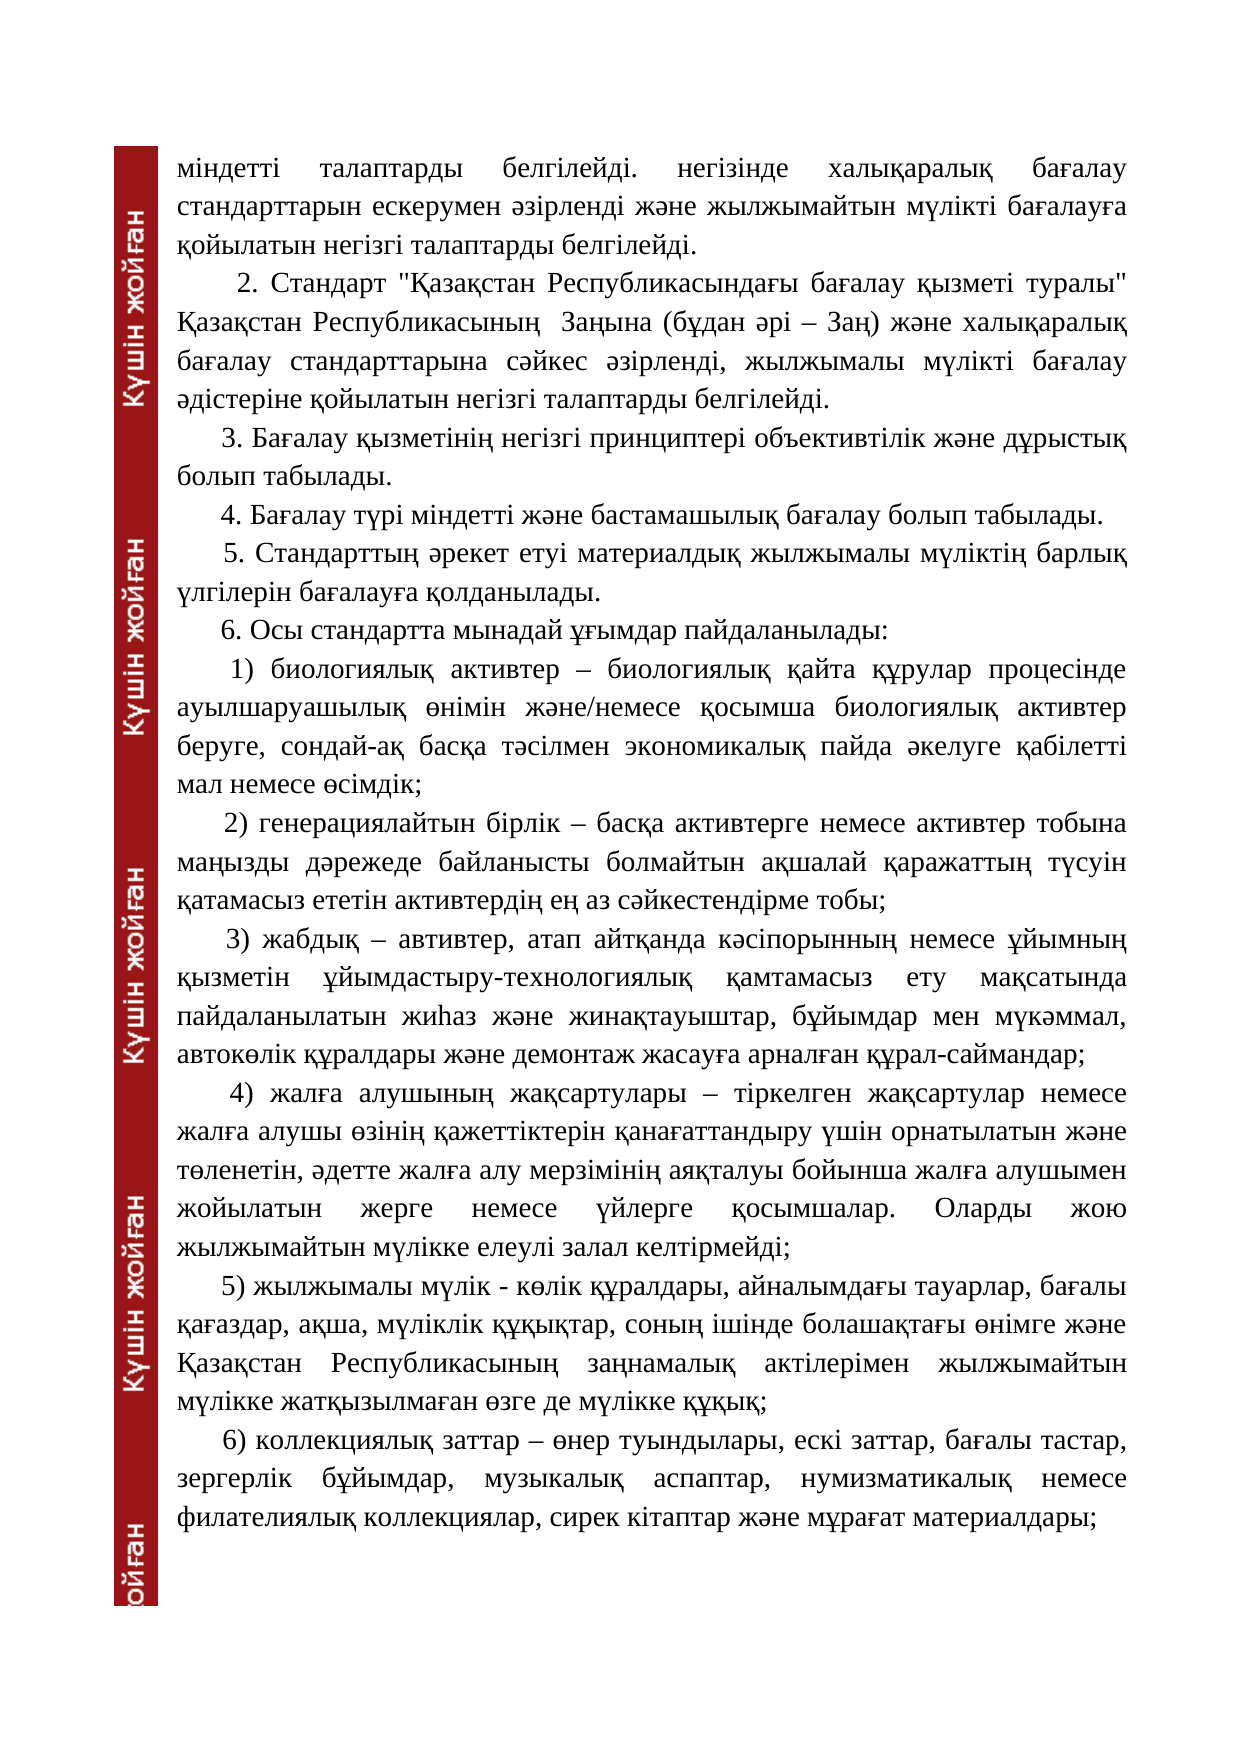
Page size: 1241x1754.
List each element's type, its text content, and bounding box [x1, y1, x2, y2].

text 5. Стандарттың әрекет етуі материалдық жылжымалы мүліктің барлық үлгілерін бағалауға қолданылады. [112, 535, 1128, 607]
text 3) жабдық – автивтер, атап айтқанда кәсіпорынның немесе ұйымның қызметін ұйымдастыру-технологиялық қамтамасыз ету мақсатында пайдаланылатын жиһаз және жинақтауыштар, бұйымдар мен мүкәммал, автокөлік құралдары және демонтаж жасауға арналған құрал-саймандар; [112, 921, 1128, 1070]
picture [114, 607, 158, 612]
text 4. Бағалау түрі міндетті және бастамашылық бағалау болып табылады. [112, 497, 1128, 530]
picture [114, 1532, 158, 1606]
text 3. Бағалау қызметінің негізгі принциптері объективтілік және дұрыстық болып табылады. [112, 420, 1128, 492]
picture [114, 800, 158, 805]
picture [114, 1263, 158, 1268]
text 4) жалға алушының жақсартулары – тіркелген жақсартулар немесе жалға алушы өзінің қажеттіктерін қанағаттандыру үшін орнатылатын және төленетін, әдетте жалға алу мерзімінің аяқталуы бойынша жалға алушымен жойылатын жерге немесе үйлерге қосымшалар. Оларды жою жылжымайтын мүлікке елеулі залал келтірмейді; [112, 1075, 1128, 1263]
picture [114, 916, 158, 921]
text 5) жылжымалы мүлік - көлік құралдары, айналымдағы тауарлар, бағалы қағаздар, ақша, мүліклік құқықтар, соның ішінде болашақтағы өнімге және Қазақстан Республикасының заңнамалық актілерімен жылжымайтын мүлікке жатқызылмаған өзге де мүлікке құқық; [112, 1268, 1128, 1417]
text 6. Осы стандартта мынадай ұғымдар пайдаланылады: [112, 612, 1128, 646]
text 2. Стандарт "Қазақстан Республикасындағы бағалау қызметi туралы" Қазақстан Республикасының Заңына (бұдан әрі – Заң) және халықаралық бағалау стандарттарына сәйкес әзірленді, жылжымалы мүлікті бағалау әдістеріне қойылатын негізгі талаптарды белгілейді. [112, 266, 1128, 415]
text 6) коллекциялық заттар – өнер туындылары, ескі заттар, бағалы тастар, зергерлік бұйымдар, музыкалық аспаптар, нумизматикалық немесе филателиялық коллекциялар, сирек кітаптар және мұрағат материалдары; [112, 1422, 1128, 1532]
text 2) генерациялайтын бірлік – басқа активтерге немесе активтер тобына маңызды дәрежеде байланысты болмайтын ақшалай қаражаттың түсуін қатамасыз ететін активтердің ең аз сәйкестендірме тобы; [112, 805, 1128, 916]
picture [114, 415, 158, 420]
picture [114, 646, 158, 651]
picture [114, 530, 158, 535]
picture [114, 1417, 158, 1422]
picture [114, 261, 158, 266]
picture [114, 492, 158, 497]
text 1) биологиялық активтер – биологиялық қайта құрулар процесінде ауылшаруашылық өнімін және/немесе қосымша биологиялық активтер беруге, сондай-ақ басқа тәсілмен экономикалық пайда әкелуге қабілетті мал немесе өсімдік; [112, 651, 1128, 800]
picture [114, 1070, 158, 1075]
picture [114, 146, 158, 150]
